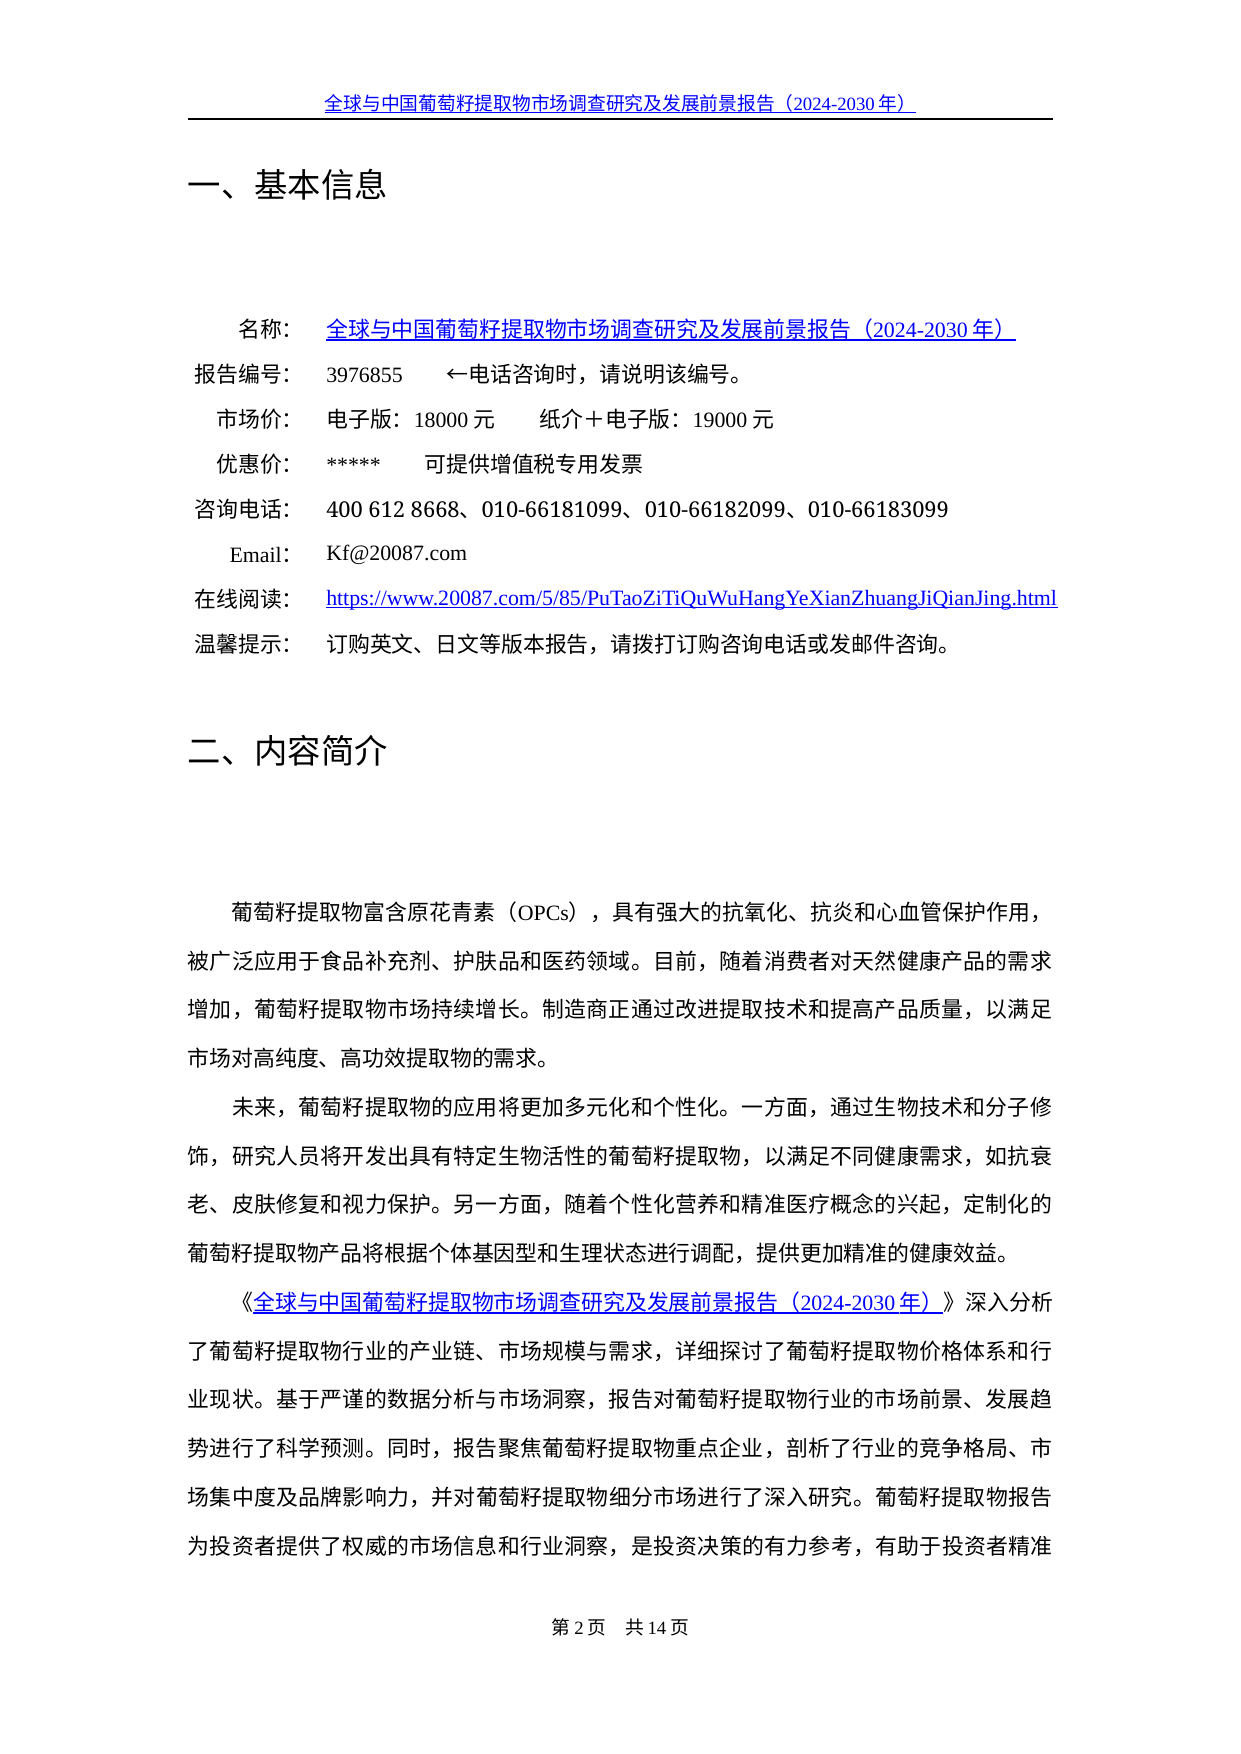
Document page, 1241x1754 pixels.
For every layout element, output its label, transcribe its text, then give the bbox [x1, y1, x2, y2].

table_cell 温馨提示： [167, 627, 315, 672]
table_cell ***** 可提供增值税专用发票 [315, 447, 1073, 492]
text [187, 894, 1053, 1561]
table_cell 400 612 8668、010-66181099、010-66182099、010-66183099 [315, 492, 1073, 537]
table_cell Kf@20087.com [315, 537, 1073, 582]
table_cell 订购英文、日文等版本报告，请拨打订购咨询电话或发邮件咨询。 [315, 627, 1073, 672]
table_cell 在线阅读： [167, 582, 315, 627]
table_header 名称： [167, 312, 315, 357]
table_cell 报告编号： [167, 357, 315, 402]
table_cell 优惠价： [167, 447, 315, 492]
table_cell Email： [167, 537, 315, 582]
table_cell 电子版：18000 元 纸介＋电子版：19000 元 [315, 402, 1073, 447]
title 二、内容简介 [187, 717, 1053, 782]
table_header 全球与中国葡萄籽提取物市场调查研究及发展前景报告（2024-2030年） [315, 312, 1073, 357]
table_cell 3976855 ←电话咨询时，请说明该编号。 [315, 357, 1073, 402]
table_cell 咨询电话： [167, 492, 315, 537]
table_cell 市场价： [167, 402, 315, 447]
table_cell [315, 582, 1073, 627]
title 一、基本信息 [187, 150, 1053, 215]
